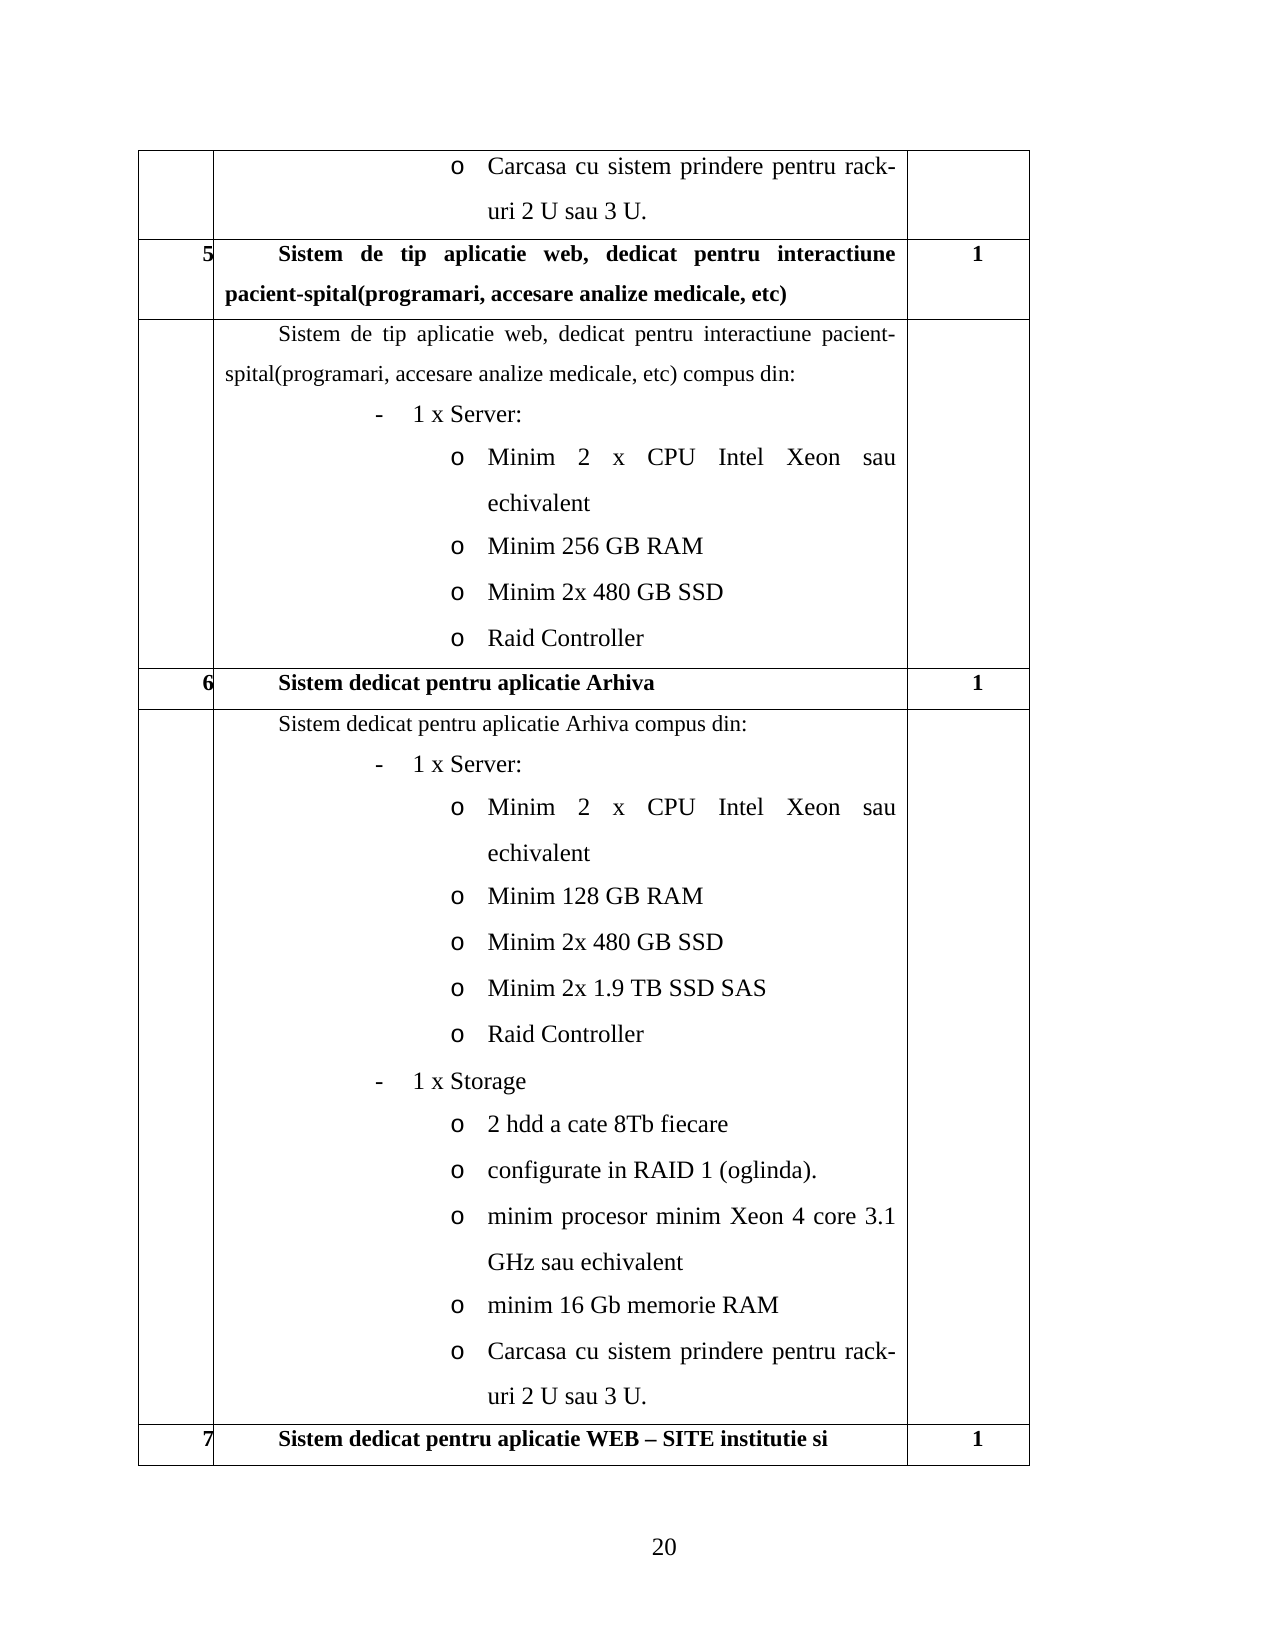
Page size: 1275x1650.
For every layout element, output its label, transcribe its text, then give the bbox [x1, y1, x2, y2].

table_cell 1 [908, 669, 1029, 709]
table_cell 6 [139, 669, 213, 709]
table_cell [214, 151, 907, 239]
table_cell 7 [139, 1425, 213, 1465]
table_cell Sistem de tip aplicatie web, dedicat pentru interactiune pacient-spital(programari, accesare analize medicale, etc) compus din: 1 x Server: Minim 2 x CPU Intel Xeon sau echivalent Minim 256 GB RAM Minim 2x 480 GB SSD Raid Controller [214, 320, 907, 668]
table_cell [908, 710, 1029, 1424]
table_cell [139, 151, 213, 239]
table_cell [214, 1425, 907, 1465]
table_cell [139, 710, 213, 1424]
table_cell 1 [908, 1425, 1029, 1465]
table_cell [908, 151, 1029, 239]
table_cell Sistem dedicat pentru aplicatie Arhiva compus din: 1 x Server: Minim 2 x CPU Intel Xeon sau echivalent Minim 128 GB RAM Minim 2x 480 GB SSD Minim 2x 1.9 TB SSD SAS Raid Controller 1 x Storage 2 hdd a cate 8Tb fiecare configurate in RAID 1 (oglinda). minim procesor minim Xeon 4 core 3.1 GHz sau echivalent minim 16 Gb memorie RAM Carcasa cu sistem prindere pentru rack-uri 2 U sau 3 U. [214, 710, 907, 1424]
table_cell Sistem de tip aplicatie web, dedicat pentru interactiune pacient-spital(programari, accesare analize medicale, etc) [214, 240, 907, 319]
table_cell Sistem dedicat pentru aplicatie Arhiva [214, 669, 907, 709]
table_cell [908, 320, 1029, 668]
table_cell 5 [139, 240, 213, 319]
table_cell [139, 320, 213, 668]
table_cell 1 [908, 240, 1029, 319]
